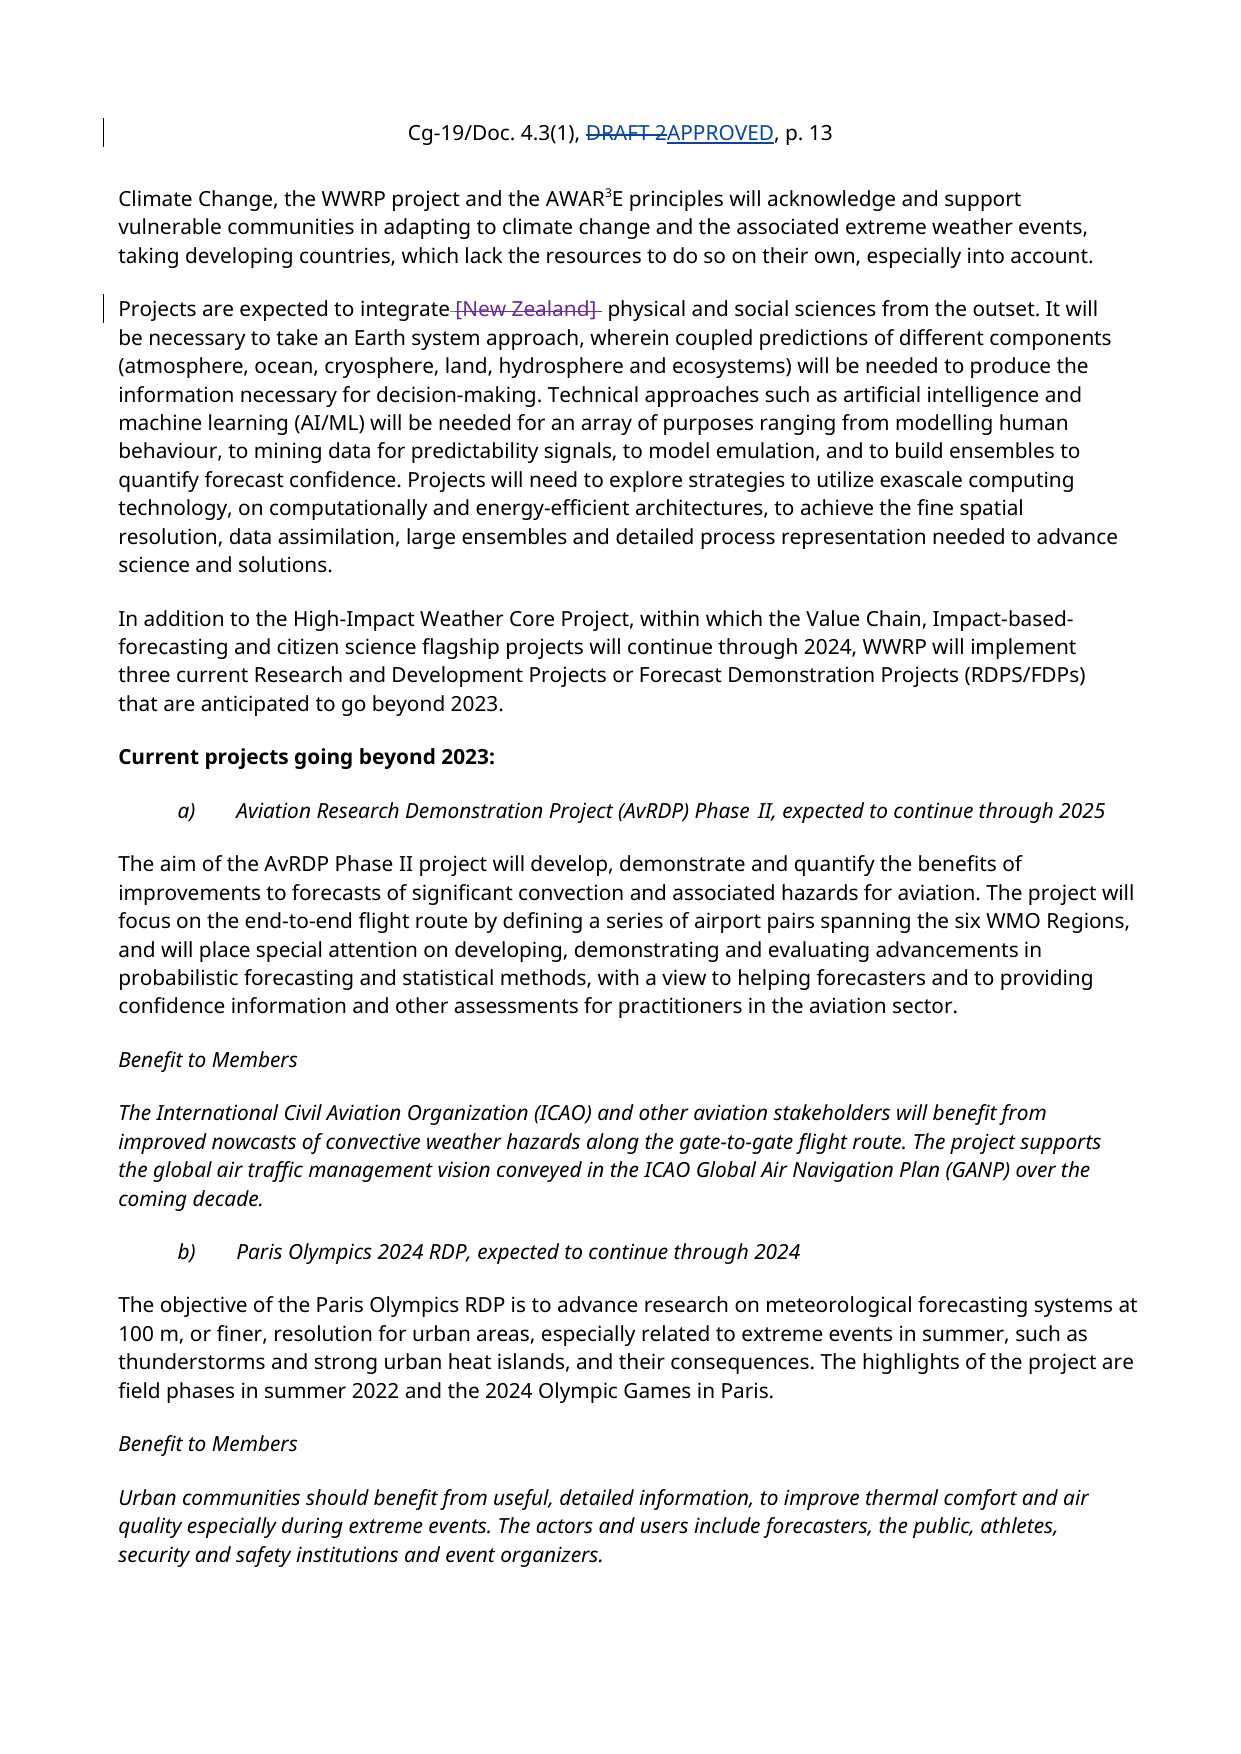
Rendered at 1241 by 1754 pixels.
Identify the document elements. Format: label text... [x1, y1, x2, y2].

text In addition to the High-Impact Weather Core Project, within which the Value Chain, Impact-based-forecasting and citizen science flagship projects will continue through 2024, WWRP will implement three current Research and Development Projects or Forecast Demonstration Projects (RDPS/FDPs) that are anticipated to go beyond 2023. [118, 604, 1122, 717]
text a) Aviation Research Demonstration Project (AvRDP) Phase II, expected to continue through 2025 [177, 796, 1122, 824]
text Projects are expected to integrate physical and social sciences from the outset. It will be necessary to take an Earth system approach, wherein coupled predictions of different components (atmosphere, ocean, cryosphere, land, hydrosphere and ecosystems) will be needed to produce the information necessary for decision-making. Technical approaches such as artificial intelligence and machine learning (AI/ML) will be needed for an array of purposes ranging from modelling human behaviour, to mining data for predictability signals, to model emulation, and to build ensembles to quantify forecast confidence. Projects will need to explore strategies to utilize exascale computing technology, on computationally and energy-efficient architectures, to achieve the fine spatial resolution, data assimilation, large ensembles and detailed process representation needed to advance science and solutions. [118, 294, 1122, 579]
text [118, 184, 1122, 269]
text Benefit to Members [118, 1429, 1122, 1458]
text Benefit to Members [118, 1045, 1122, 1073]
text Urban communities should benefit from useful, detailed information, to improve thermal comfort and air quality especially during extreme events. The actors and users include forecasters, the public, athletes, security and safety institutions and event organizers. [118, 1483, 1122, 1568]
text Current projects going beyond 2023: [118, 742, 1122, 771]
text The International Civil Aviation Organization (ICAO) and other aviation stakeholders will benefit from improved nowcasts of convective weather hazards along the gate-to-gate flight route. The project supports the global air traffic management vision conveyed in the ICAO Global Air Navigation Plan (GANP) over the coming decade. [118, 1098, 1122, 1212]
text The aim of the AvRDP Phase II project will develop, demonstrate and quantify the benefits of improvements to forecasts of significant convection and associated hazards for aviation. The project will focus on the end-to-end flight route by defining a series of airport pairs spanning the six WMO Regions, and will place special attention on developing, demonstrating and evaluating advancements in probabilistic forecasting and statistical methods, with a view to helping forecasters and to providing confidence information and other assessments for practitioners in the aviation sector. [118, 849, 1140, 1020]
text The objective of the Paris Olympics RDP is to advance research on meteorological forecasting systems at 100 m, or finer, resolution for urban areas, especially related to extreme events in summer, such as thunderstorms and strong urban heat islands, and their consequences. The highlights of the project are field phases in summer 2022 and the 2024 Olympic Games in Paris. [118, 1291, 1140, 1404]
text b) Paris Olympics 2024 RDP, expected to continue through 2024 [177, 1237, 1122, 1266]
